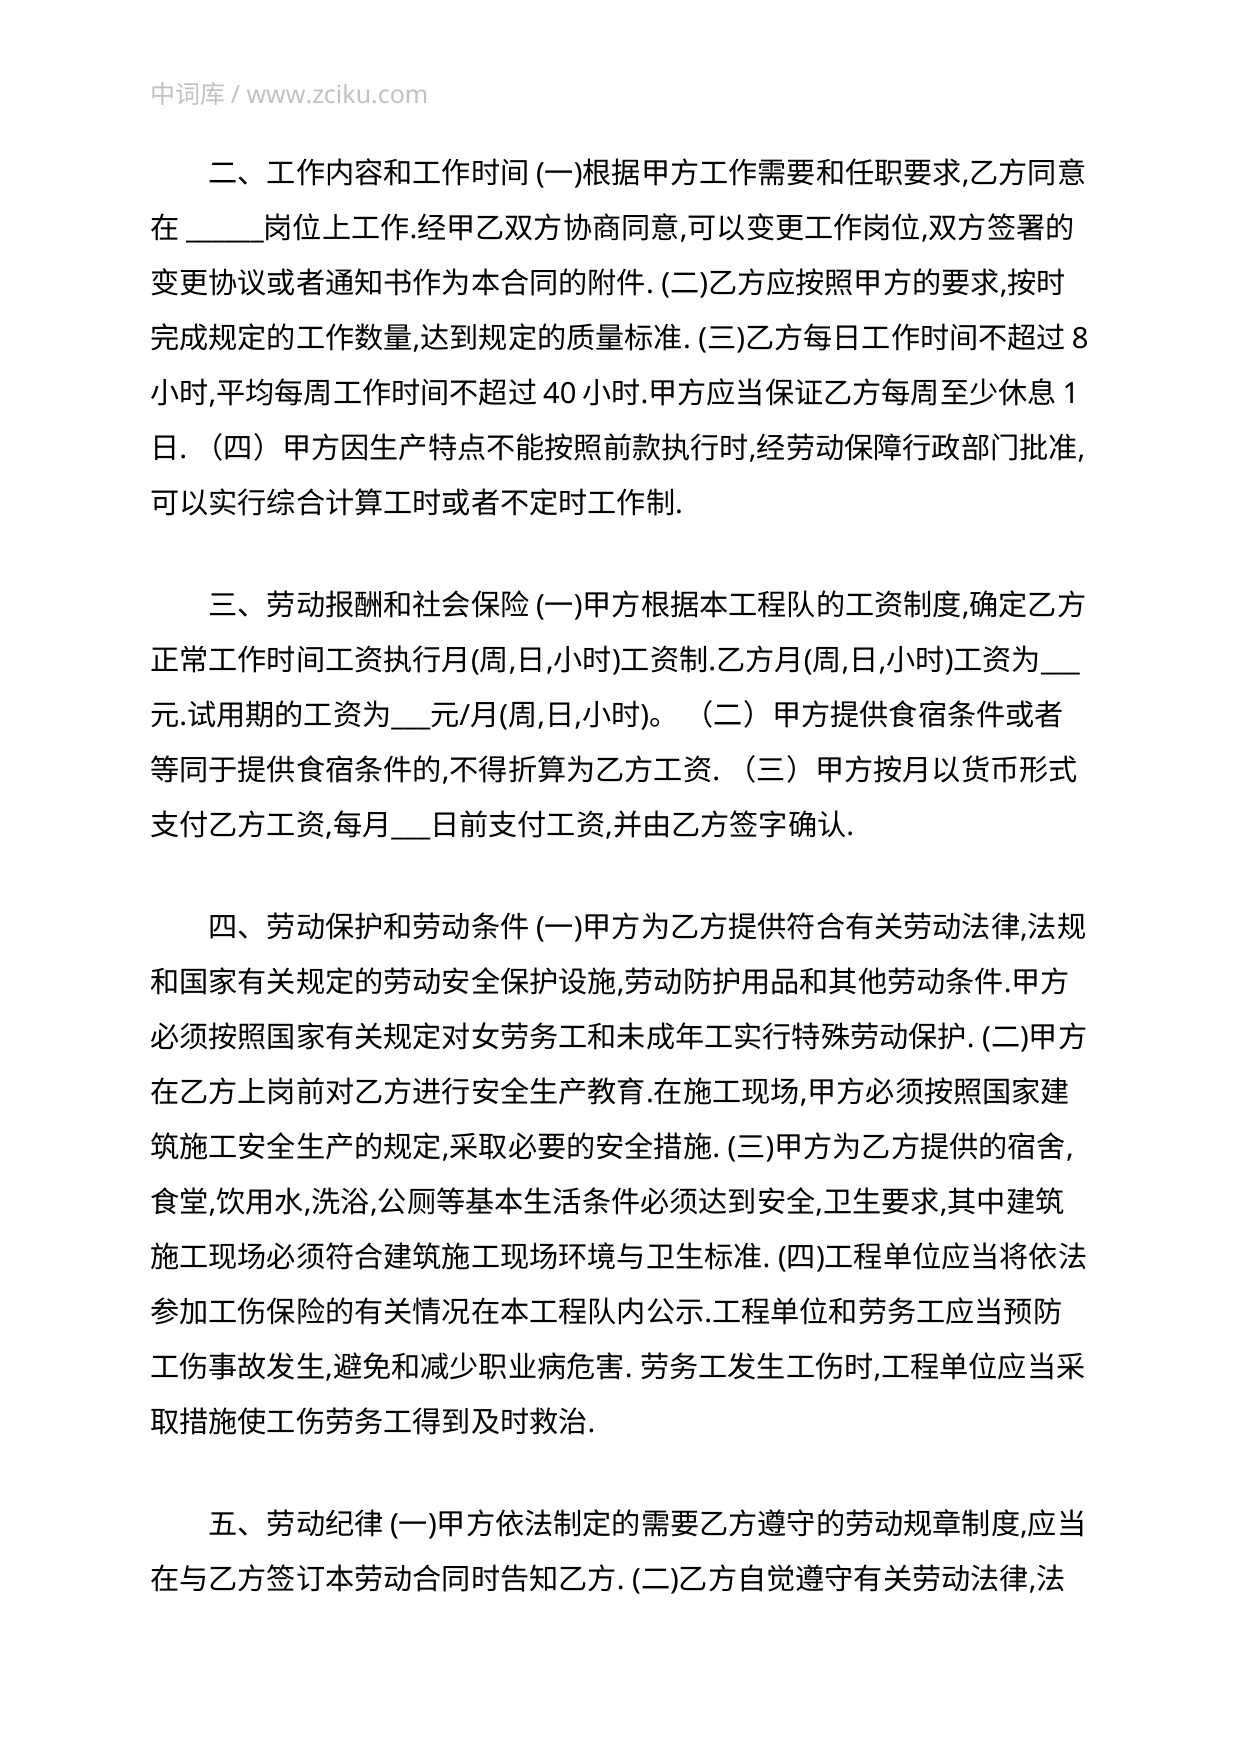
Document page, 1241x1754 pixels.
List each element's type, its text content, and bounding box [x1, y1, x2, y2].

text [150, 1501, 1090, 1598]
text 四、劳动保护和劳动条件 (一)甲方为乙方提供符合有关劳动法律,法规和国家有关规定的劳动安全保护设施,劳动防护用品和其他劳动条件.甲方必须按照国家有关规定对女劳务工和未成年工实行特殊劳动保护. (二)甲方在乙方上岗前对乙方进行安全生产教育.在施工现场,甲方必须按照国家建筑施工安全生产的规定,采取必要的安全措施. (三)甲方为乙方提供的宿舍,食堂,饮用水,洗浴,公厕等基本生活条件必须达到安全,卫生要求,其中建筑施工现场必须符合建筑施工现场环境与卫生标准. (四)工程单位应当将依法参加工伤保险的有关情况在本工程队内公示.工程单位和劳务工应当预防工伤事故发生,避免和减少职业病危害. 劳务工发生工伤时,工程单位应当采取措施使工伤劳务工得到及时救治. [150, 904, 1090, 1441]
text 三、劳动报酬和社会保险 (一)甲方根据本工程队的工资制度,确定乙方正常工作时间工资执行月(周,日,小时)工资制.乙方月(周,日,小时)工资为___元.试用期的工资为___元/月(周,日,小时)。 （二）甲方提供食宿条件或者等同于提供食宿条件的,不得折算为乙方工资. （三）甲方按月以货币形式支付乙方工资,每月___日前支付工资,并由乙方签字确认. [150, 582, 1090, 844]
text 二、工作内容和工作时间 (一)根据甲方工作需要和任职要求,乙方同意在 ______岗位上工作.经甲乙双方协商同意,可以变更工作岗位,双方签署的变更协议或者通知书作为本合同的附件. (二)乙方应按照甲方的要求,按时完成规定的工作数量,达到规定的质量标准. (三)乙方每日工作时间不超过8小时,平均每周工作时间不超过40小时.甲方应当保证乙方每周至少休息1日. （四）甲方因生产特点不能按照前款执行时,经劳动保障行政部门批准,可以实行综合计算工时或者不定时工作制. [150, 150, 1090, 522]
